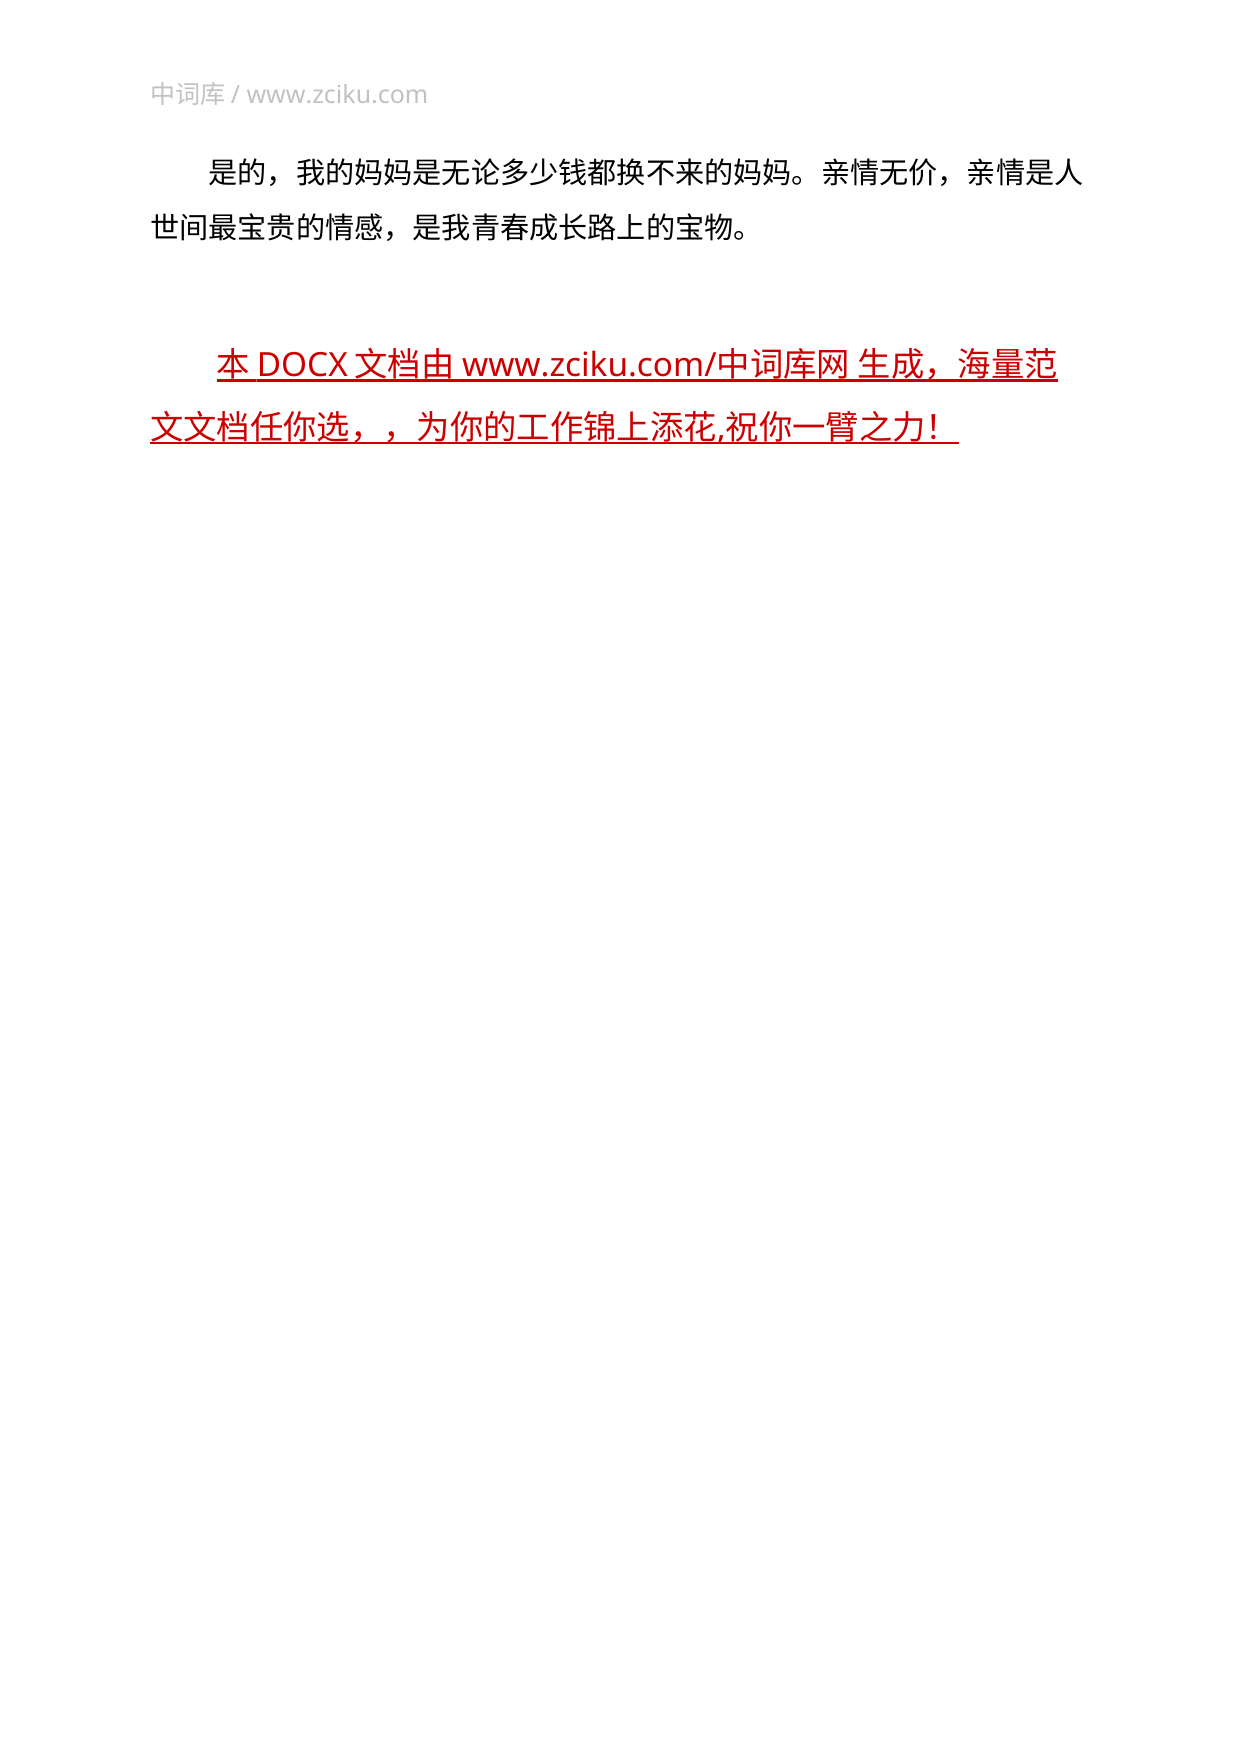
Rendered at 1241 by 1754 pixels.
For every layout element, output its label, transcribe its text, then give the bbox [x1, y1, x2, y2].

text 是的，我的妈妈是无论多少钱都换不来的妈妈。亲情无价，亲情是人世间最宝贵的情感，是我青春成长路上的宝物。 [150, 150, 1090, 247]
text 本DOCX文档由 www.zciku.com/中词库网 生成，海量范文文档任你选，，为你的工作锦上添花,祝你一臂之力！ [150, 338, 1090, 449]
